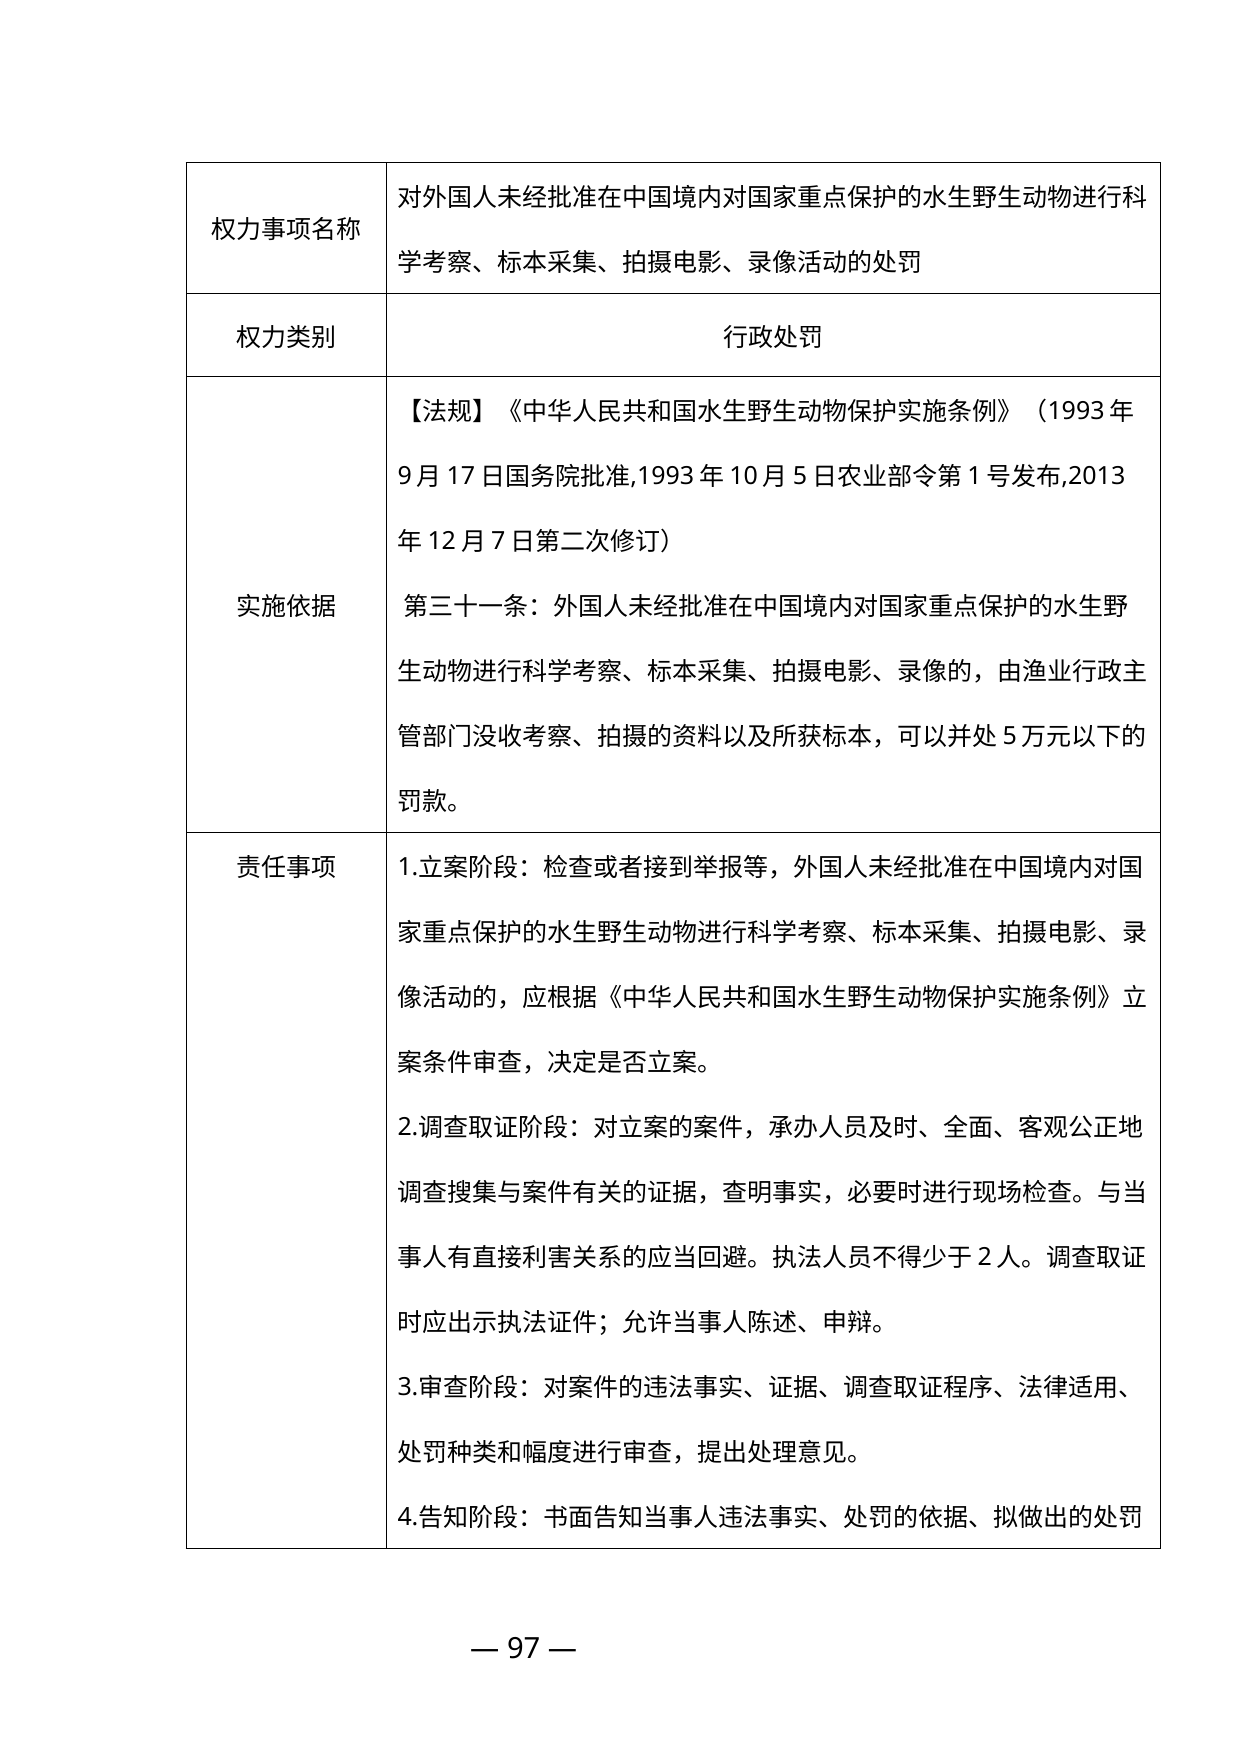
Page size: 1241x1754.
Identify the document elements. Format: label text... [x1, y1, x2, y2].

table_cell 对外国人未经批准在中国境内对国家重点保护的水生野生动物进行科学考察、标本采集、拍摄电影、录像活动的处罚 [387, 163, 1160, 293]
table_cell 【法规】《中华人民共和国水生野生动物保护实施条例》（1993年9月17日国务院批准,1993年10月5日农业部令第1号发布,2013年12月7日第二次修订） 第三十一条：外国人未经批准在中国境内对国家重点保护的水生野生动物进行科学考察、标本采集、拍摄电影、录像的，由渔业行政主管部门没收考察、拍摄的资料以及所获标本，可以并处5万元以下的罚款。 [387, 377, 1160, 832]
table_cell 实施依据 [187, 377, 386, 832]
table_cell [387, 833, 1160, 1548]
table_cell 责任事项 [187, 833, 386, 1548]
table_cell 权力事项名称 [187, 163, 386, 293]
table_cell 行政处罚 [387, 294, 1160, 376]
table_cell 权力类别 [187, 294, 386, 376]
